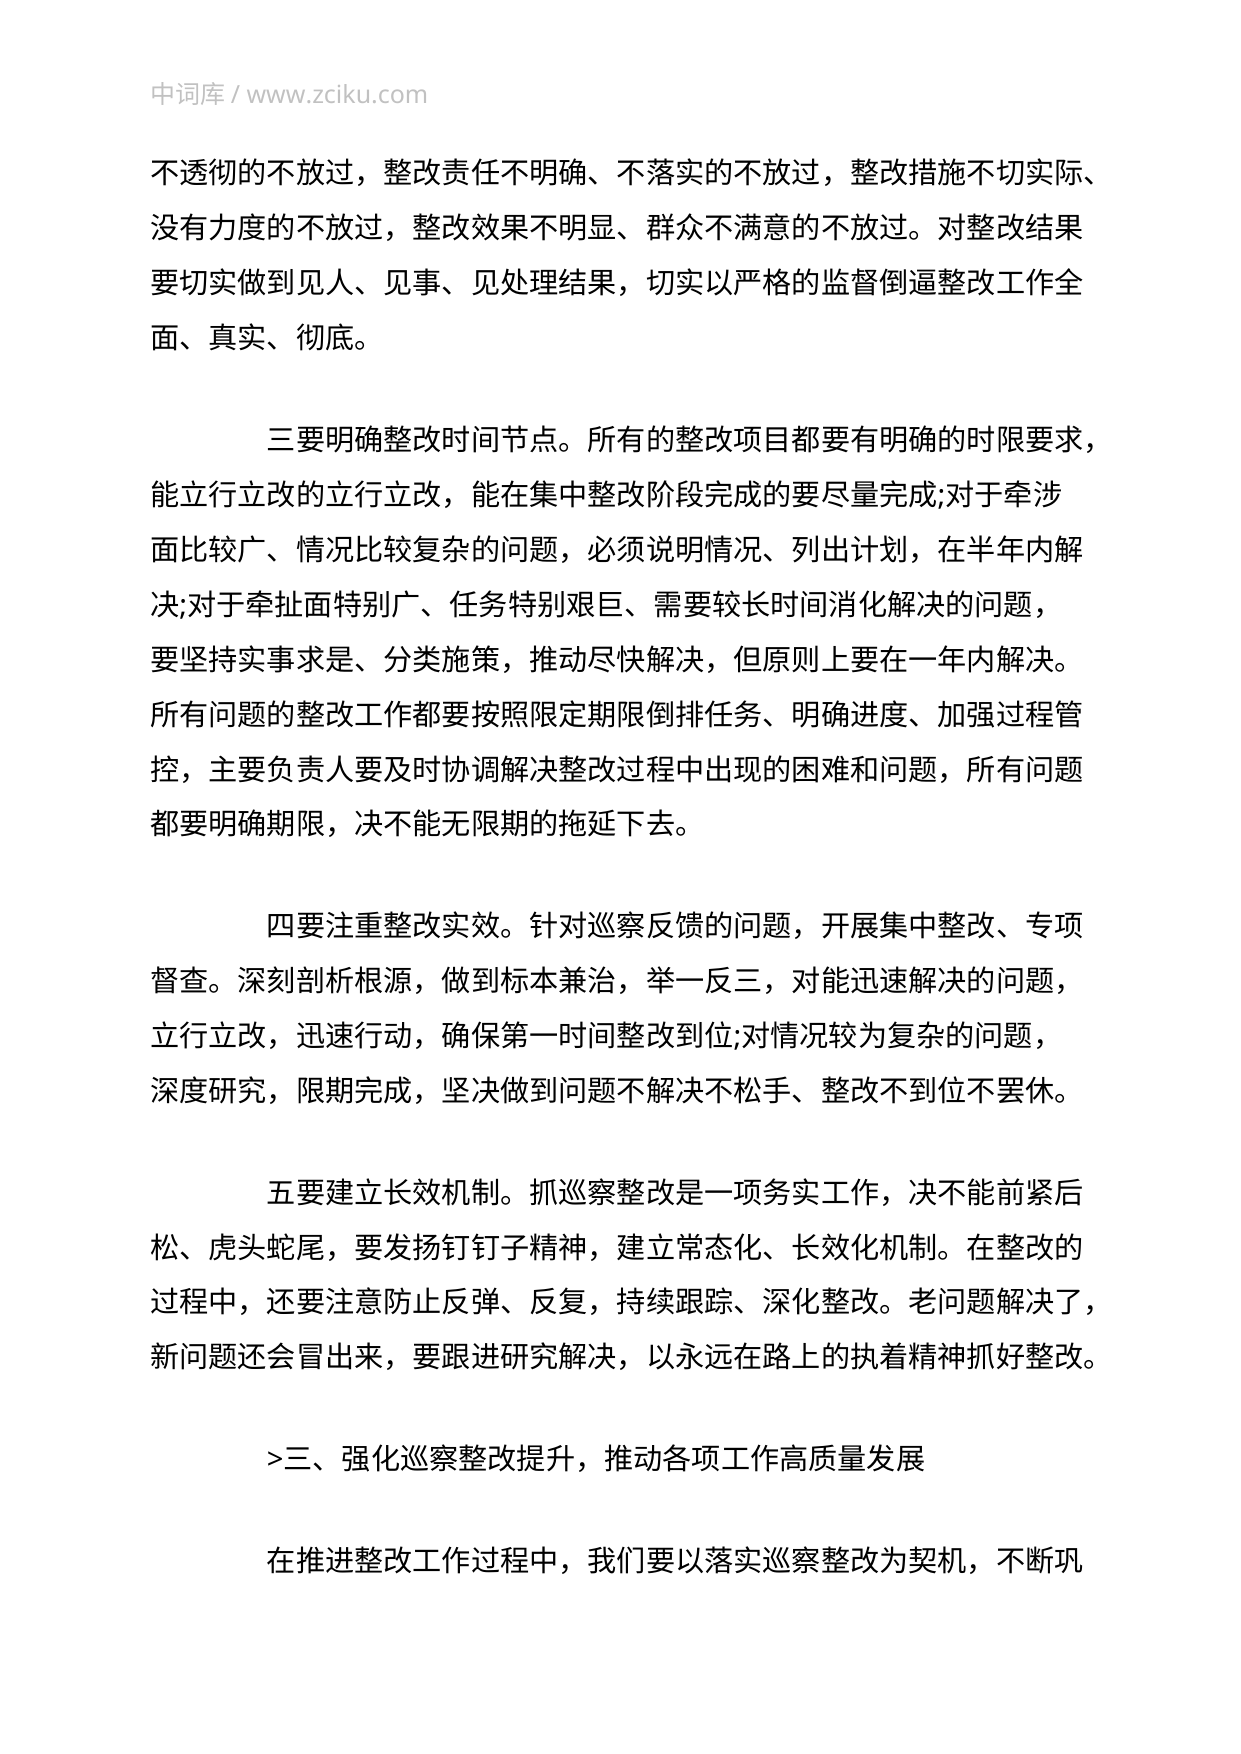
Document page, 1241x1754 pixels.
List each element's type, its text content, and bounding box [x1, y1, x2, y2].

text 三要明确整改时间节点。所有的整改项目都要有明确的时限要求，能立行立改的立行立改，能在集中整改阶段完成的要尽量完成;对于牵涉面比较广、情况比较复杂的问题，必须说明情况、列出计划，在半年内解决;对于牵扯面特别广、任务特别艰巨、需要较长时间消化解决的问题，要坚持实事求是、分类施策，推动尽快解决，但原则上要在一年内解决。所有问题的整改工作都要按照限定期限倒排任务、明确进度、加强过程管控，主要负责人要及时协调解决整改过程中出现的困难和问题，所有问题都要明确期限，决不能无限期的拖延下去。 [150, 416, 1090, 843]
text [150, 150, 1090, 357]
text 四要注重整改实效。针对巡察反馈的问题，开展集中整改、专项督查。深刻剖析根源，做到标本兼治，举一反三，对能迅速解决的问题，立行立改，迅速行动，确保第一时间整改到位;对情况较为复杂的问题，深度研究，限期完成，坚决做到问题不解决不松手、整改不到位不罢休。 [150, 903, 1090, 1110]
text 五要建立长效机制。抓巡察整改是一项务实工作，决不能前紧后松、虎头蛇尾，要发扬钉钉子精神，建立常态化、长效化机制。在整改的过程中，还要注意防止反弹、反复，持续跟踪、深化整改。老问题解决了，新问题还会冒出来，要跟进研究解决，以永远在路上的执着精神抓好整改。 [150, 1169, 1090, 1376]
text >三、强化巡察整改提升，推动各项工作高质量发展 [150, 1436, 1090, 1478]
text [150, 1538, 1090, 1580]
